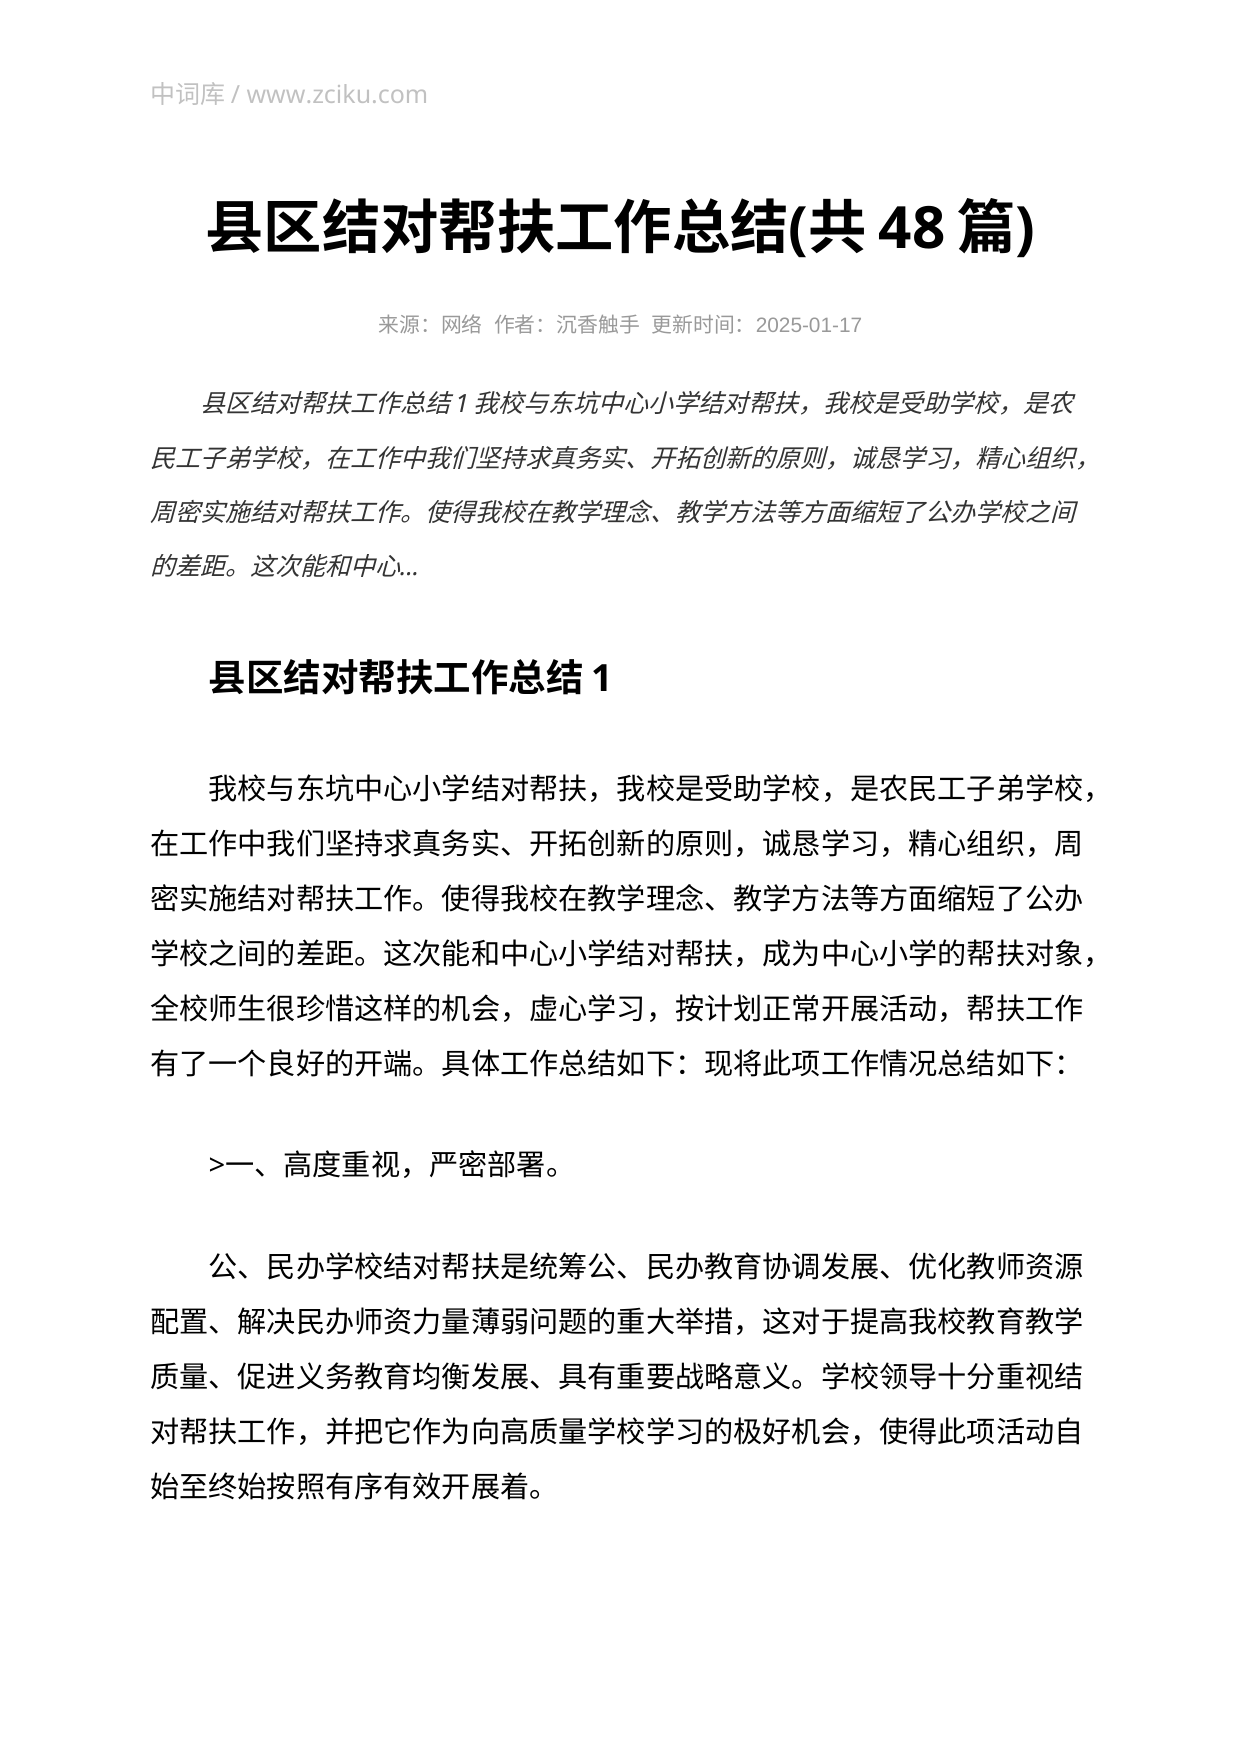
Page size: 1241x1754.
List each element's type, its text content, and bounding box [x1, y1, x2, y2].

text >一、高度重视，严密部署。 [150, 1142, 1090, 1184]
text 公、民办学校结对帮扶是统筹公、民办教育协调发展、优化教师资源配置、解决民办师资力量薄弱问题的重大举措，这对于提高我校教育教学质量、促进义务教育均衡发展、具有重要战略意义。学校领导十分重视结对帮扶工作，并把它作为向高质量学校学习的极好机会，使得此项活动自始至终始按照有序有效开展着。 [150, 1244, 1090, 1506]
text 县区结对帮扶工作总结1 [150, 648, 1090, 703]
subtitle 县区结对帮扶工作总结(共48篇) [150, 181, 1090, 266]
text 来源：网络 作者：沉香触手 更新时间：2025-01-17 [150, 313, 1090, 337]
text 我校与东坑中心小学结对帮扶，我校是受助学校，是农民工子弟学校，在工作中我们坚持求真务实、开拓创新的原则，诚恳学习，精心组织，周密实施结对帮扶工作。使得我校在教学理念、教学方法等方面缩短了公办学校之间的差距。这次能和中心小学结对帮扶，成为中心小学的帮扶对象，全校师生很珍惜这样的机会，虚心学习，按计划正常开展活动，帮扶工作有了一个良好的开端。具体工作总结如下：现将此项工作情况总结如下： [150, 766, 1090, 1082]
text 县区结对帮扶工作总结1我校与东坑中心小学结对帮扶，我校是受助学校，是农民工子弟学校，在工作中我们坚持求真务实、开拓创新的原则，诚恳学习，精心组织，周密实施结对帮扶工作。使得我校在教学理念、教学方法等方面缩短了公办学校之间的差距。这次能和中心... [150, 384, 1090, 583]
